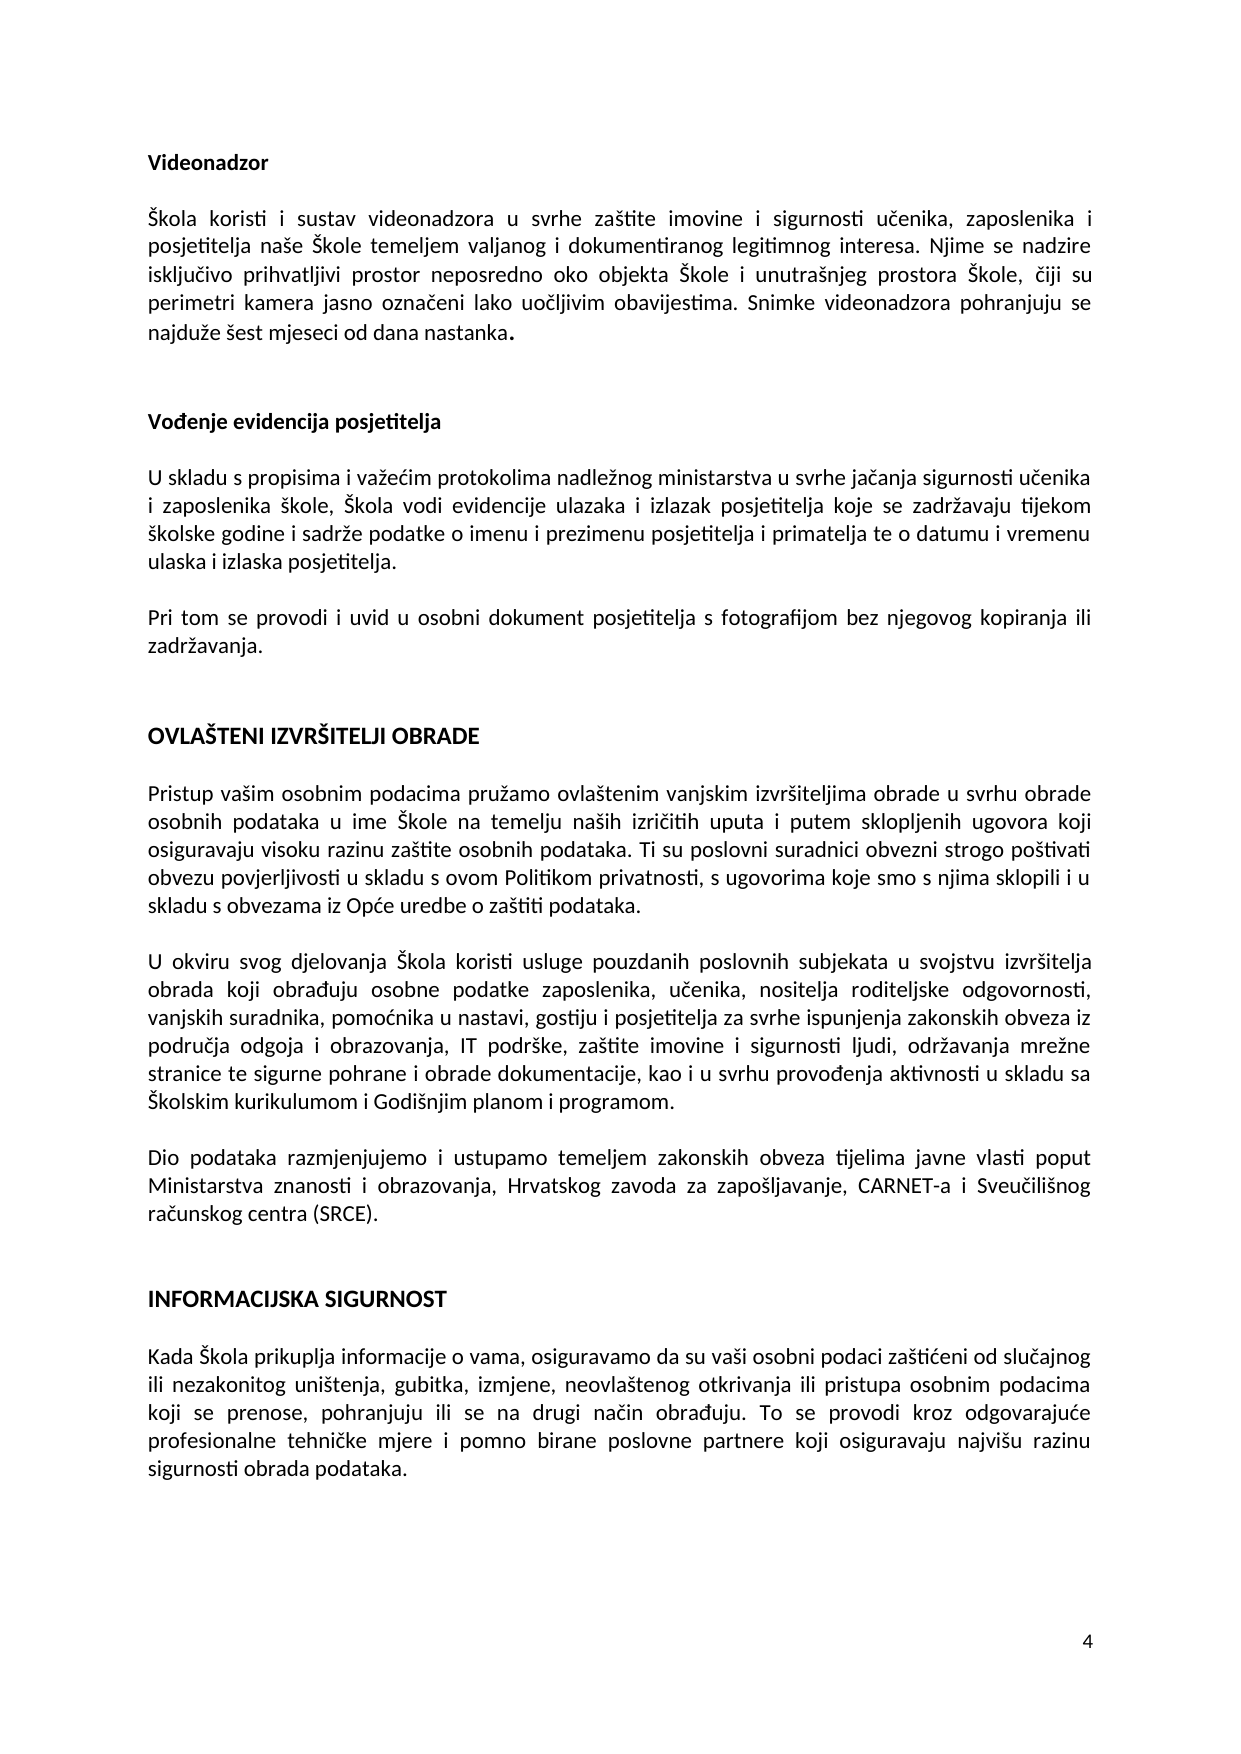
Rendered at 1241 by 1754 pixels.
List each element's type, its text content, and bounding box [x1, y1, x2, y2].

text Vođenje evidencija posjetitelja [148, 407, 1093, 435]
text OVLAŠTENI IZVRŠITELJI OBRADE [148, 721, 1093, 751]
text Pri tom se provodi i uvid u osobni dokument posjetitelja s fotografijom bez njegovog kopiranja ili zadržavanja. [148, 603, 1093, 659]
text Kada Škola prikuplja informacije o vama, osiguravamo da su vaši osobni podaci zaštićeni od slučajnog ili nezakonitog uništenja, gubitka, izmjene, neovlaštenog otkrivanja ili pristupa osobnim podacima koji se prenose, pohranjuju ili se na drugi način obrađuju. To se provodi kroz odgovarajuće profesionalne tehničke mjere i pomno birane poslovne partnere koji osiguravaju najvišu razinu sigurnosti obrada podataka. [148, 1342, 1093, 1482]
text U skladu s propisima i važećim protokolima nadležnog ministarstva u svrhe jačanja sigurnosti učenika i zaposlenika škole, Škola vodi evidencije ulazaka i izlazak posjetitelja koje se zadržavaju tijekom školske godine i sadrže podatke o imenu i prezimenu posjetitelja i primatelja te o datumu i vremenu ulaska i izlaska posjetitelja. [148, 463, 1093, 575]
text Dio podataka razmjenjujemo i ustupamo temeljem zakonskih obveza tijelima javne vlasti poput Ministarstva znanosti i obrazovanja, Hrvatskog zavoda za zapošljavanje, CARNET-a i Sveučilišnog računskog centra (SRCE). [148, 1143, 1093, 1227]
text Škola koristi i sustav videonadzora u svrhe zaštite imovine i sigurnosti učenika, zaposlenika i posjetitelja naše Škole temeljem valjanog i dokumentiranog legitimnog interesa. Njime se nadzire isključivo prihvatljivi prostor neposredno oko objekta Škole i unutrašnjeg prostora Škole, čiji su perimetri kamera jasno označeni lako uočljivim obavijestima. Snimke videonadzora pohranjuju se najduže šest mjeseci od dana nastanka. [148, 204, 1093, 346]
text U okviru svog djelovanja Škola koristi usluge pouzdanih poslovnih subjekata u svojstvu izvršitelja obrada koji obrađuju osobne podatke zaposlenika, učenika, nositelja roditeljske odgovornosti, vanjskih suradnika, pomoćnika u nastavi, gostiju i posjetitelja za svrhe ispunjenja zakonskih obveza iz područja odgoja i obrazovanja, IT podrške, zaštite imovine i sigurnosti ljudi, održavanja mrežne stranice te sigurne pohrane i obrade dokumentacije, kao i u svrhu provođenja aktivnosti u skladu sa Školskim kurikulumom i Godišnjim planom i programom. [148, 947, 1093, 1115]
text Videonadzor [148, 148, 1093, 176]
text Pristup vašim osobnim podacima pružamo ovlaštenim vanjskim izvršiteljima obrade u svrhu obrade osobnih podataka u ime Škole na temelju naših izričitih uputa i putem sklopljenih ugovora koji osiguravaju visoku razinu zaštite osobnih podataka. Ti su poslovni suradnici obvezni strogo poštivati obvezu povjerljivosti u skladu s ovom Politikom privatnosti, s ugovorima koje smo s njima sklopili i u skladu s obvezama iz Opće uredbe o zaštiti podataka. [148, 779, 1093, 919]
text INFORMACIJSKA SIGURNOST [148, 1283, 1093, 1314]
